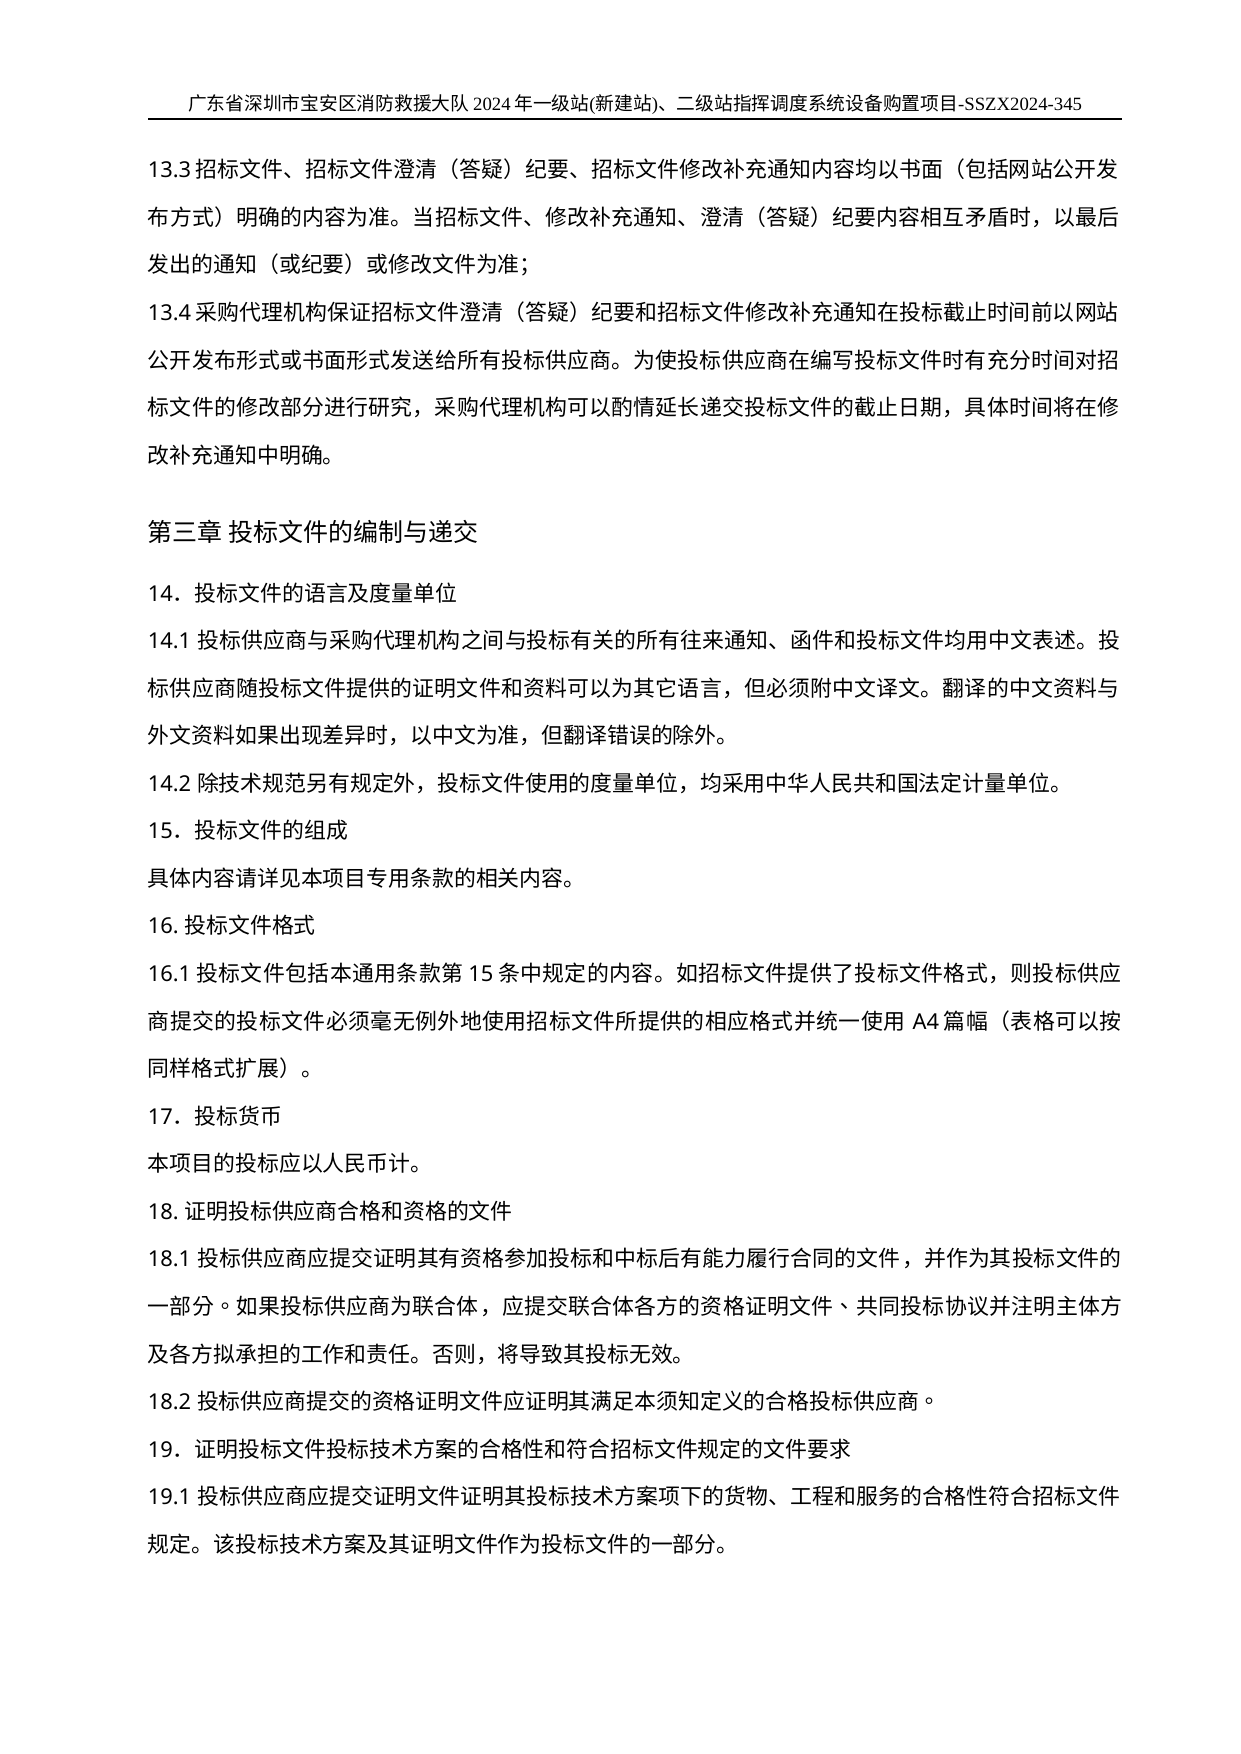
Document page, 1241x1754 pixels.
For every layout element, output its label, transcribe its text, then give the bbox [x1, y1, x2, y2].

text 14.2 除技术规范另有规定外，投标文件使用的度量单位，均采用中华人民共和国法定计量单位。 [148, 766, 1122, 797]
text 本项目的投标应以人民币计。 [148, 1146, 1122, 1178]
text 14．投标文件的语言及度量单位 [148, 576, 1122, 607]
text 13.4采购代理机构保证招标文件澄清（答疑）纪要和招标文件修改补充通知在投标截止时间前以网站公开发布形式或书面形式发送给所有投标供应商。为使投标供应商在编写投标文件时有充分时间对招标文件的修改部分进行研究，采购代理机构可以酌情延长递交投标文件的截止日期，具体时间将在修改补充通知中明确。 [148, 295, 1122, 469]
text 18.2 投标供应商提交的资格证明文件应证明其满足本须知定义的合格投标供应商。 [148, 1384, 1122, 1416]
text 18.1 投标供应商应提交证明其有资格参加投标和中标后有能力履行合同的文件，并作为其投标文件的一部分。如果投标供应商为联合体，应提交联合体各方的资格证明文件、共同投标协议并注明主体方及各方拟承担的工作和责任。否则，将导致其投标无效。 [148, 1241, 1122, 1368]
text 14.1 投标供应商与采购代理机构之间与投标有关的所有往来通知、函件和投标文件均用中文表述。投标供应商随投标文件提供的证明文件和资料可以为其它语言，但必须附中文译文。翻译的中文资料与外文资料如果出现差异时，以中文为准，但翻译错误的除外。 [148, 623, 1122, 750]
text 17．投标货币 [148, 1099, 1122, 1131]
text 具体内容请详见本项目专用条款的相关内容。 [148, 861, 1122, 893]
text 13.3招标文件、招标文件澄清（答疑）纪要、招标文件修改补充通知内容均以书面（包括网站公开发布方式）明确的内容为准。当招标文件、修改补充通知、澄清（答疑）纪要内容相互矛盾时，以最后发出的通知（或纪要）或修改文件为准； [148, 152, 1122, 279]
text 15．投标文件的组成 [148, 813, 1122, 845]
text 16.1投标文件包括本通用条款第15条中规定的内容。如招标文件提供了投标文件格式，则投标供应商提交的投标文件必须毫无例外地使用招标文件所提供的相应格式并统一使用A4篇幅（表格可以按同样格式扩展）。 [148, 956, 1122, 1083]
text 18. 证明投标供应商合格和资格的文件 [148, 1194, 1122, 1226]
text 19.1 投标供应商应提交证明文件证明其投标技术方案项下的货物、工程和服务的合格性符合招标文件规定。该投标技术方案及其证明文件作为投标文件的一部分。 [148, 1479, 1122, 1558]
text 16. 投标文件格式 [148, 908, 1122, 940]
text 19．证明投标文件投标技术方案的合格性和符合招标文件规定的文件要求 [148, 1432, 1122, 1463]
subtitle 第三章 投标文件的编制与递交 [148, 512, 1122, 548]
